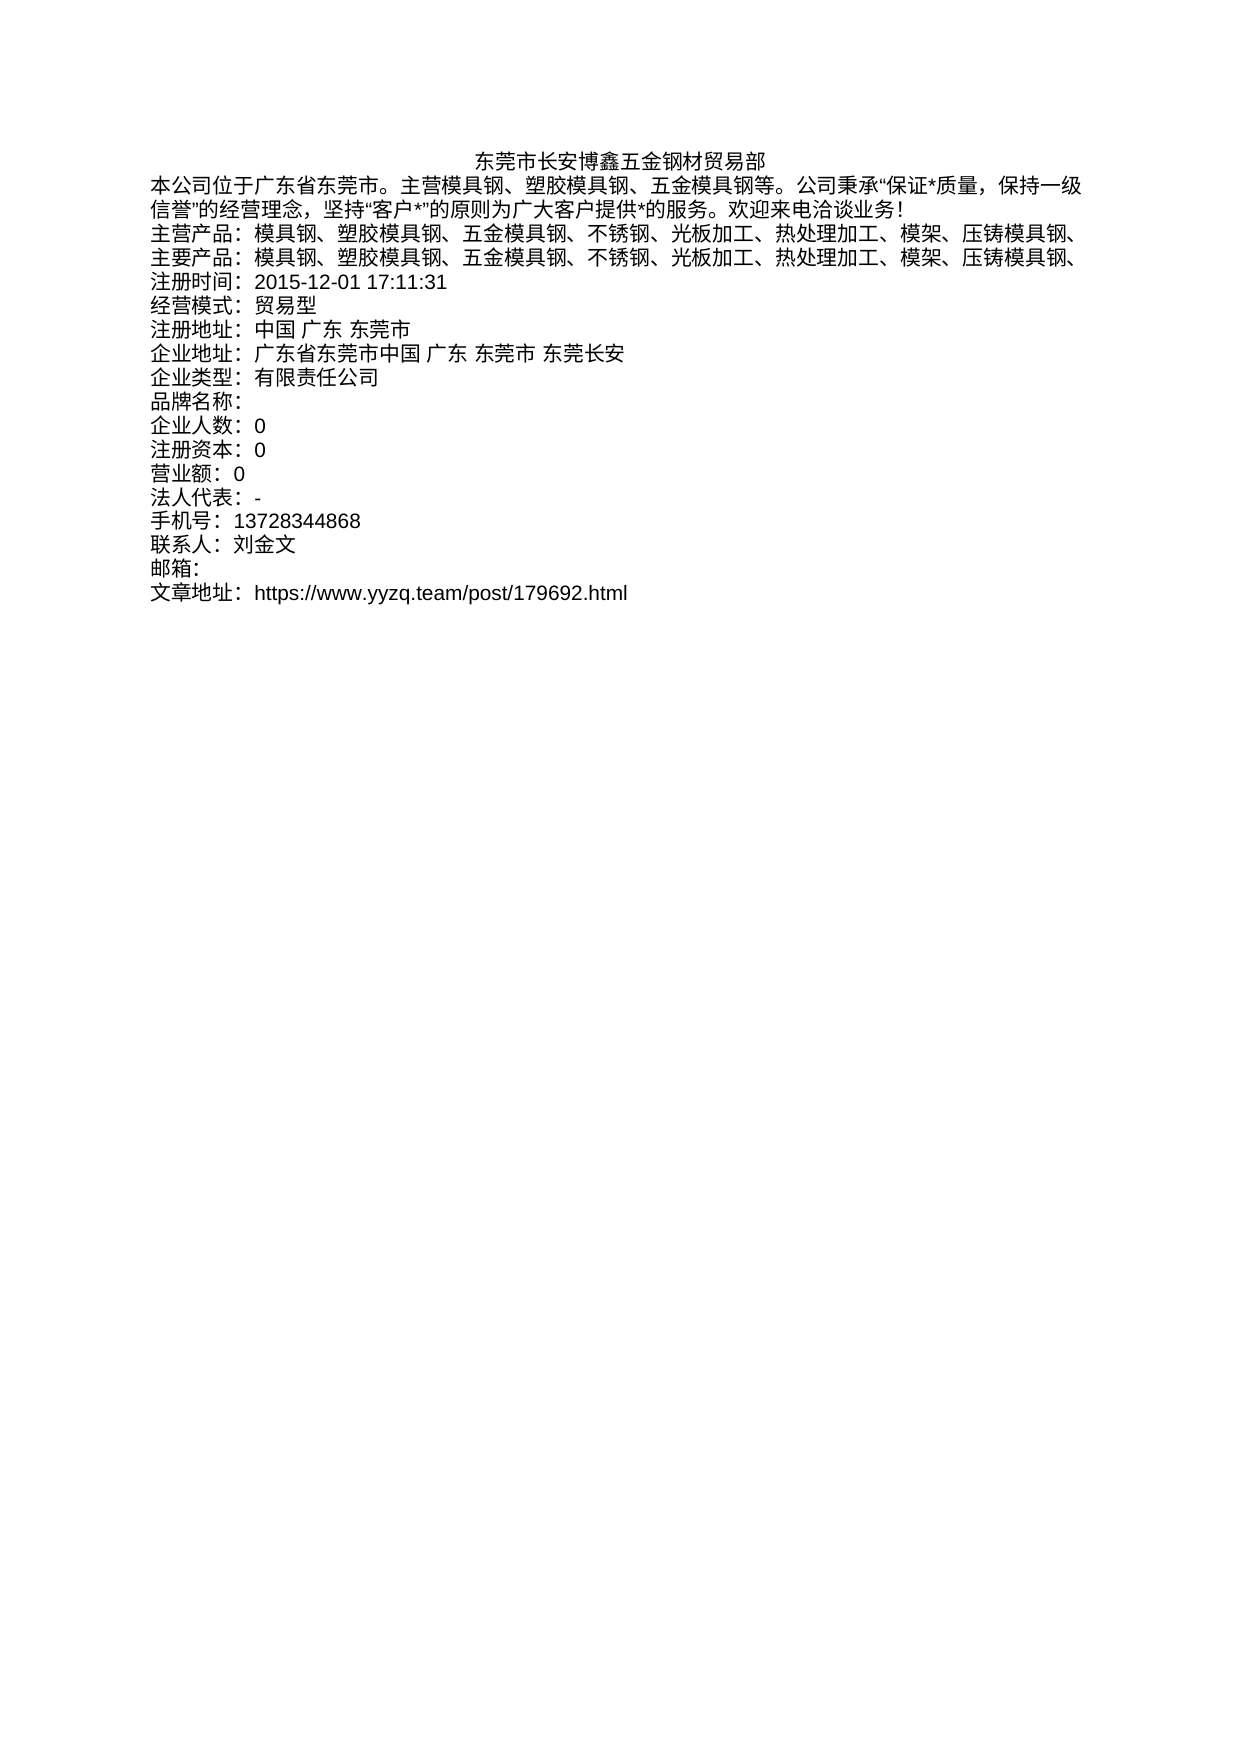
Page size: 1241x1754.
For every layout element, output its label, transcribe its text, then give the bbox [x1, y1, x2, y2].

text 主营产品：模具钢、塑胶模具钢、五金模具钢、不锈钢、光板加工、热处理加工、模架、压铸模具钢、 [150, 222, 1090, 246]
text 东莞市长安博鑫五金钢材贸易部 [150, 150, 1090, 174]
text 法人代表：- [150, 485, 1090, 509]
text 联系人：刘金文 [150, 533, 1090, 557]
text 企业地址：广东省东莞市中国 广东 东莞市 东莞长安 [150, 342, 1090, 366]
text 本公司位于广东省东莞市。主营模具钢、塑胶模具钢、五金模具钢等。公司秉承“保证*质量，保持一级信誉”的经营理念，坚持“客户*”的原则为广大客户提供*的服务。欢迎来电洽谈业务！ [150, 174, 1090, 222]
text 营业额：0 [150, 461, 1090, 485]
text 品牌名称： [150, 389, 1090, 413]
text 主要产品：模具钢、塑胶模具钢、五金模具钢、不锈钢、光板加工、热处理加工、模架、压铸模具钢、 [150, 246, 1090, 270]
text 注册时间：2015-12-01 17:11:31 [150, 270, 1090, 294]
text 注册资本：0 [150, 437, 1090, 461]
text 注册地址：中国 广东 东莞市 [150, 318, 1090, 342]
text 企业类型：有限责任公司 [150, 366, 1090, 389]
text 经营模式：贸易型 [150, 294, 1090, 318]
text 企业人数：0 [150, 413, 1090, 437]
text 邮箱： [150, 557, 1090, 581]
text 手机号：13728344868 [150, 509, 1090, 533]
text 文章地址：https://www.yyzq.team/post/179692.html [150, 581, 1090, 605]
